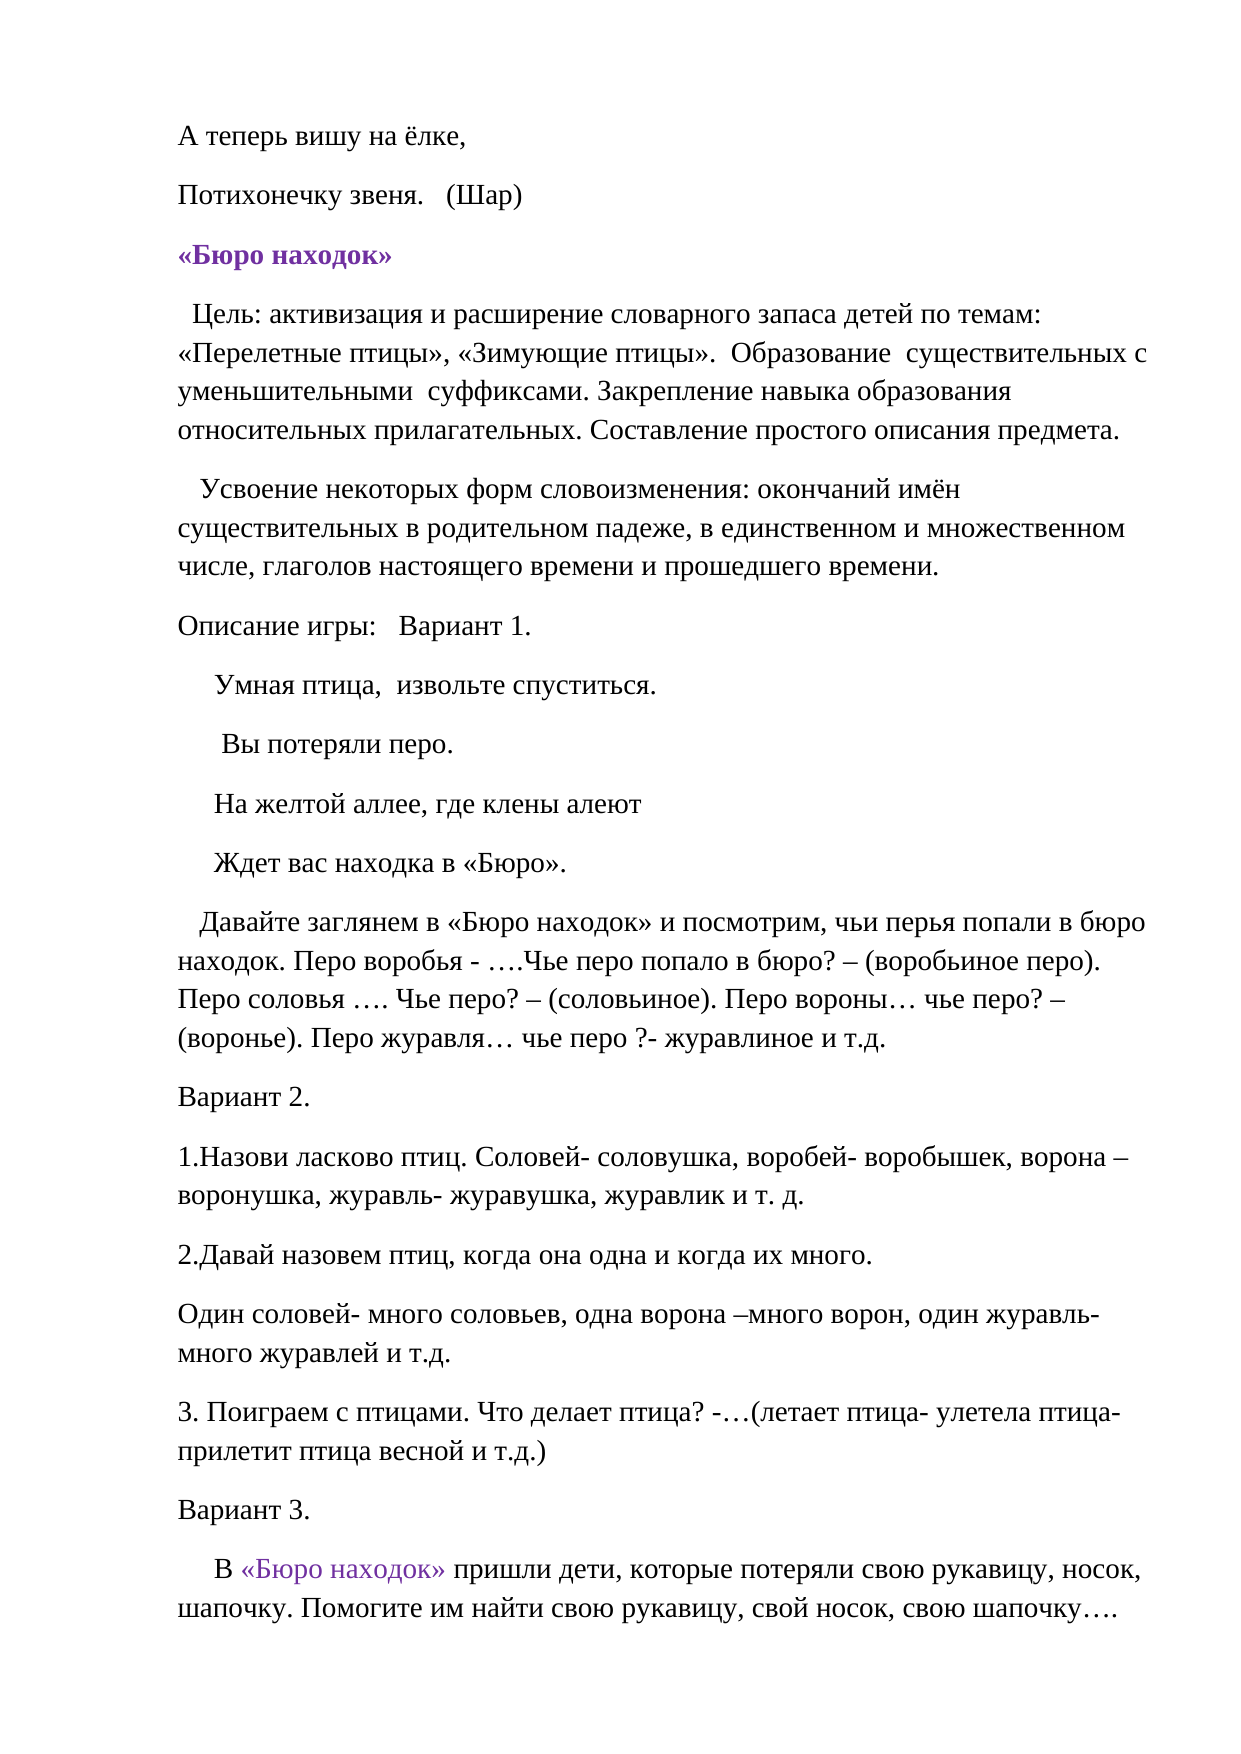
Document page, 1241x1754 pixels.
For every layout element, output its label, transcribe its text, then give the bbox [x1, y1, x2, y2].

text Усвоение некоторых форм словоизменения: окончаний имён существительных в родительном падеже, в единственном и множественном числе, глаголов настоящего времени и прошедшего времени. [177, 471, 1152, 582]
text Вариант 2. [177, 1079, 1152, 1113]
text Цель: активизация и расширение словарного запаса детей по темам: «Перелетные птицы», «Зимующие птицы». Образование существительных с уменьшительными суффиксами. Закрепление навыка образования относительных прилагательных. Составление простого описания предмета. [177, 296, 1152, 445]
text «Бюро находок» [177, 237, 1152, 270]
text 3. Поиграем с птицами. Что делает птица? -…(летает птица- улетела птица- прилетит птица весной и т.д.) [177, 1394, 1152, 1466]
text Ждет вас находка в «Бюро». [177, 845, 1152, 879]
text А теперь вишу на ёлке, [177, 118, 1152, 152]
text На желтой аллее, где клены алеют [177, 786, 1152, 819]
text Один соловей- много соловьев, одна ворона –много ворон, один журавль- много журавлей и т.д. [177, 1296, 1152, 1368]
text Вы потеряли перо. [177, 726, 1152, 760]
text Описание игры: Вариант 1. [177, 608, 1152, 641]
text Умная птица, извольте спуститься. [177, 667, 1152, 701]
text 2.Давай назовем птиц, когда она одна и когда их много. [177, 1237, 1152, 1270]
text Вариант 3. [177, 1492, 1152, 1526]
text В «Бюро находок» пришли дети, которые потеряли свою рукавицу, носок, шапочку. Помогите им найти свою рукавицу, свой носок, свою шапочку…. [177, 1551, 1152, 1623]
text Давайте заглянем в «Бюро находок» и посмотрим, чьи перья попали в бюро находок. Перо воробья - ….Чье перо попало в бюро? – (воробьиное перо). Перо соловья …. Чье перо? – (соловьиное). Перо вороны… чье перо? – (воронье). Перо журавля… чье перо ?- журавлиное и т.д. [177, 904, 1152, 1054]
text 1.Назови ласково птиц. Соловей- соловушка, воробей- воробышек, ворона – воронушка, журавль- журавушка, журавлик и т. д. [177, 1139, 1152, 1211]
text Потихонечку звеня. (Шар) [177, 177, 1152, 211]
